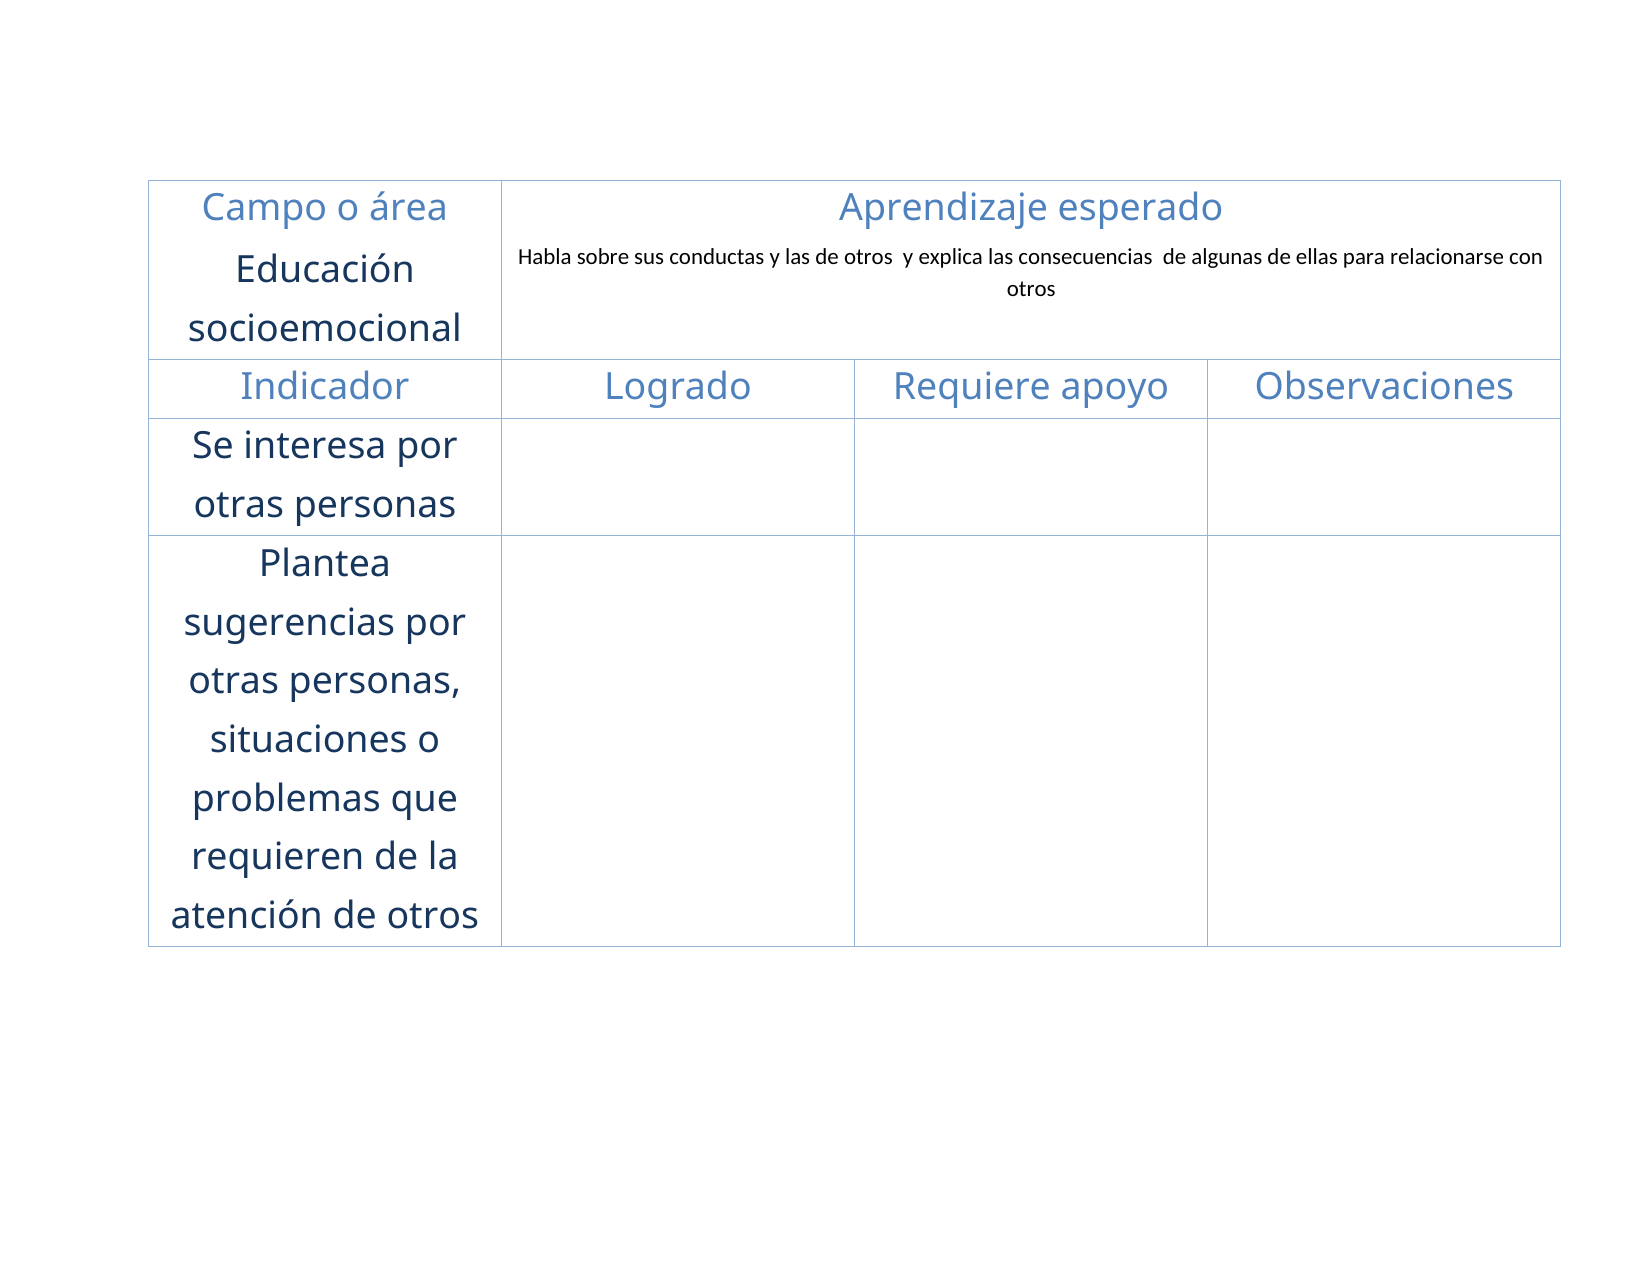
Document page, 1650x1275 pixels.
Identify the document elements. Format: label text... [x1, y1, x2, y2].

table_cell [502, 536, 854, 946]
table_header Aprendizaje esperado Habla sobre sus conductas y las de otros y explica las consecuencias de algunas de ellas para relacionarse con otros [502, 181, 1560, 359]
table_cell Plantea sugerencias por otras personas, situaciones o problemas que requieren de la atención de otros [149, 536, 501, 946]
table_cell Logrado [502, 360, 854, 418]
table_cell Indicador [149, 360, 501, 418]
table_header Campo o área Educación socioemocional [149, 181, 501, 359]
table_cell [1208, 536, 1560, 946]
table_cell Se interesa por otras personas [149, 419, 501, 535]
table_cell [855, 419, 1207, 535]
table_cell Requiere apoyo [855, 360, 1207, 418]
table_cell Observaciones [1208, 360, 1560, 418]
table_cell [855, 536, 1207, 946]
table_cell [1208, 419, 1560, 535]
table_cell [502, 419, 854, 535]
